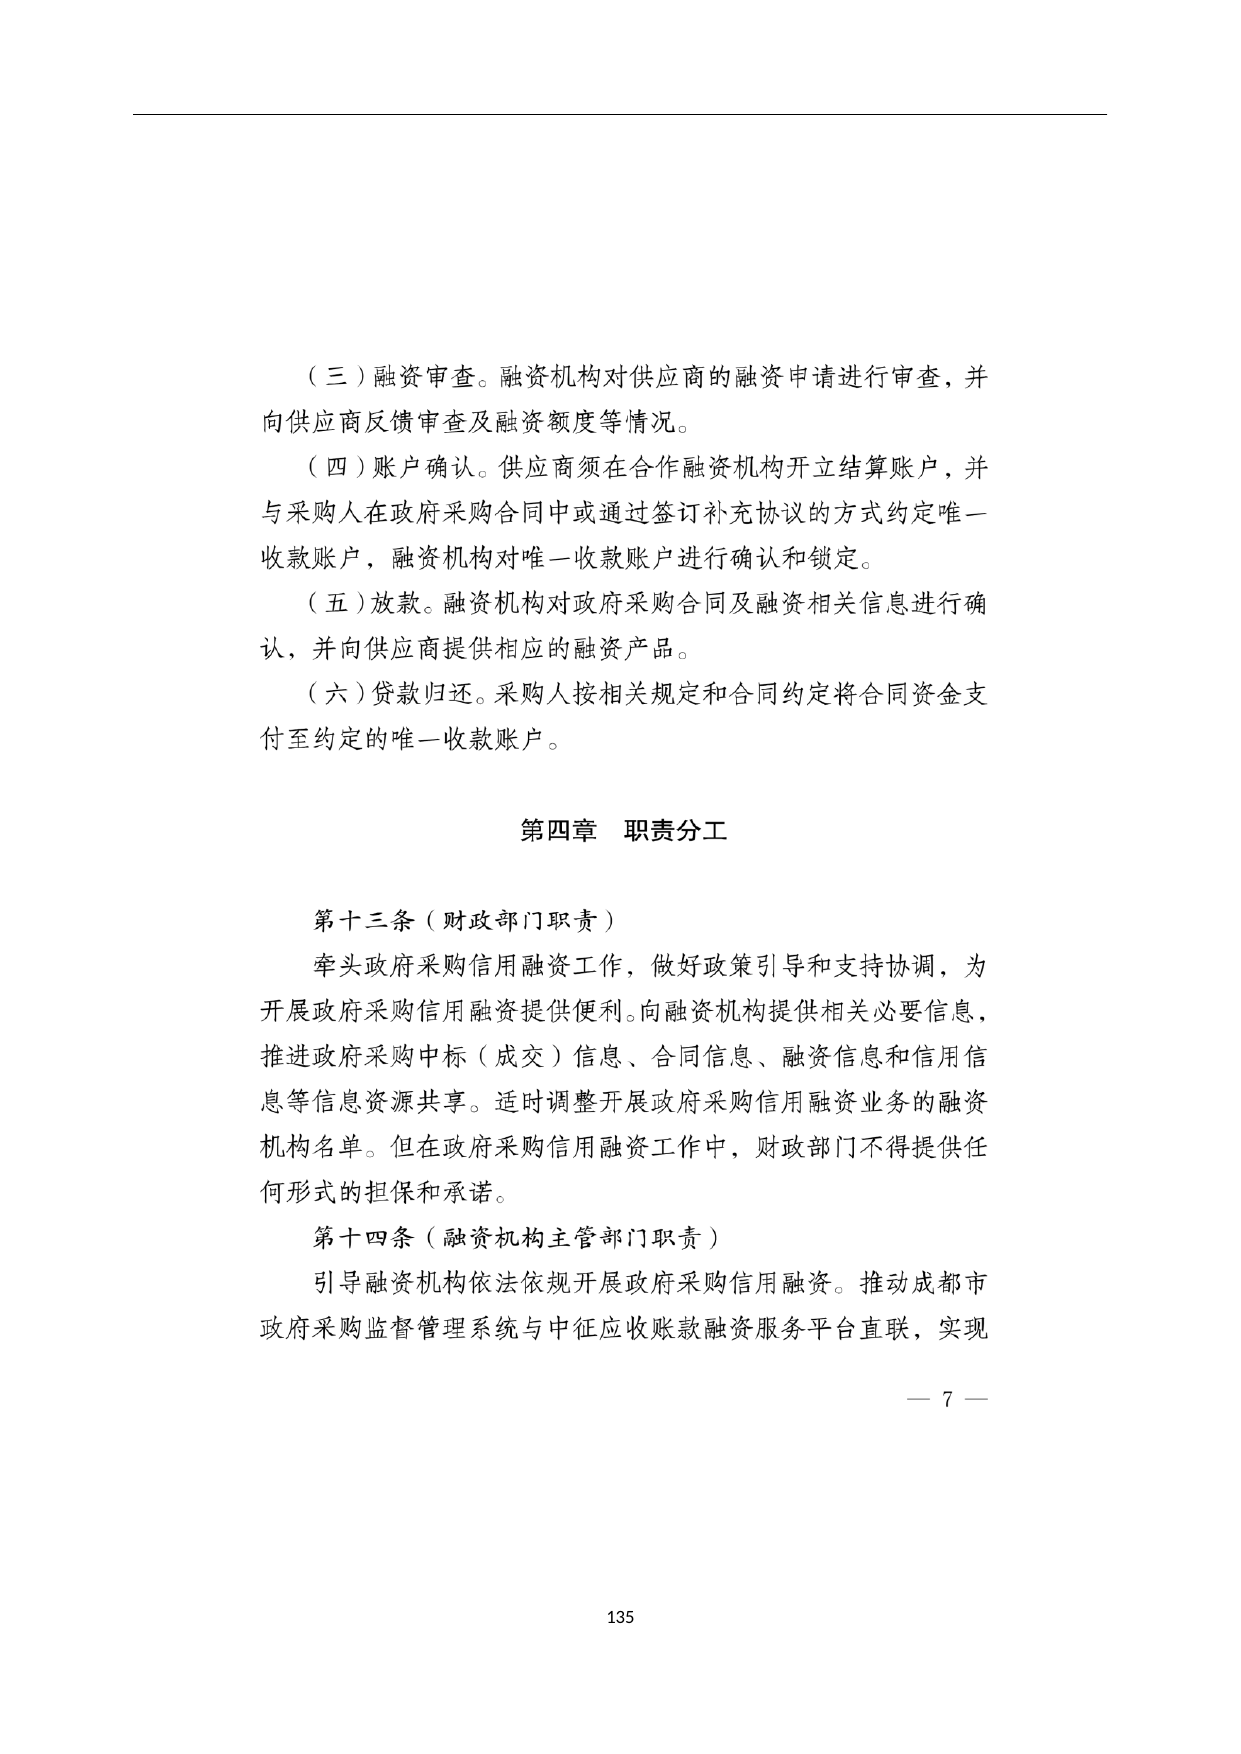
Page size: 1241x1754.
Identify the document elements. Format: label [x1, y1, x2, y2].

picture [132, 189, 1113, 1511]
